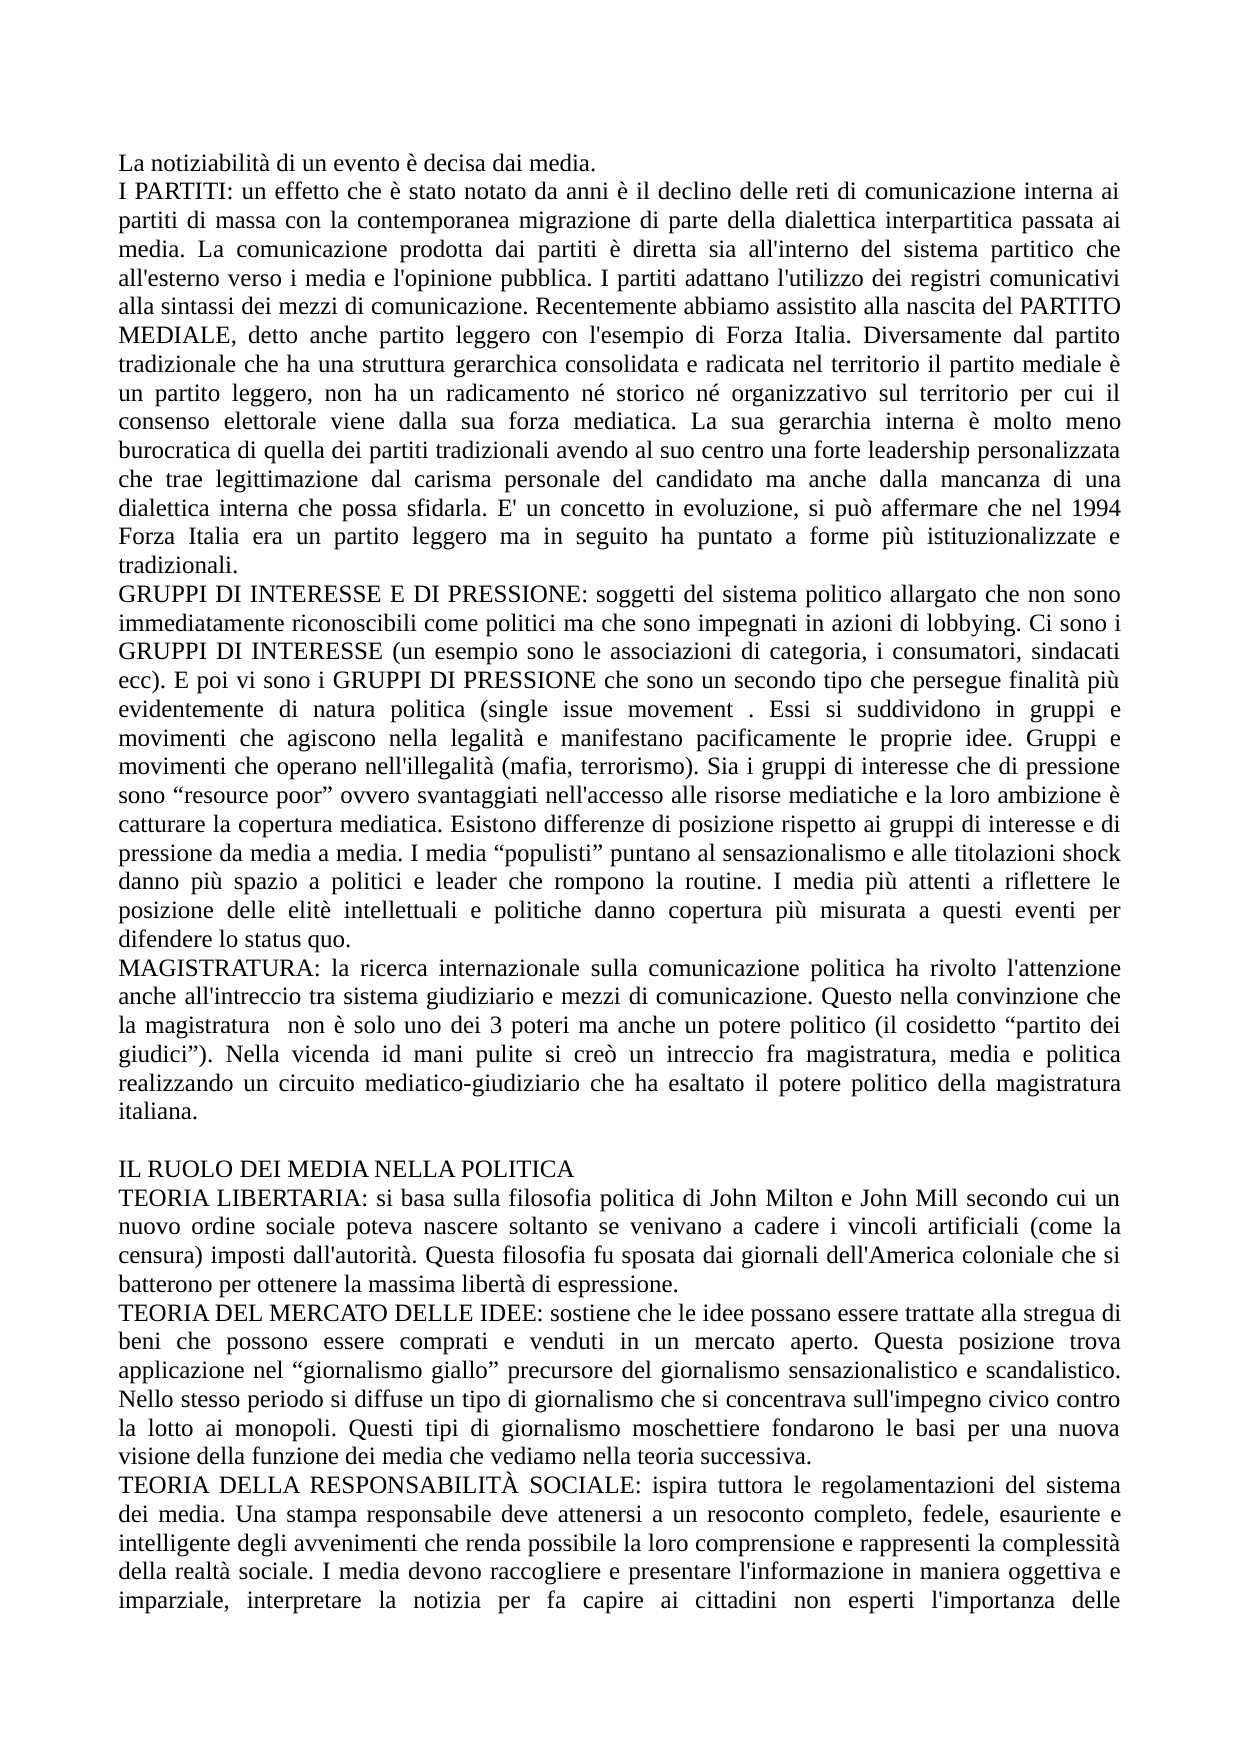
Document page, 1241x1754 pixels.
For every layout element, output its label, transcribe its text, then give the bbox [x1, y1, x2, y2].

text GRUPPI DI INTERESSE E DI PRESSIONE: soggetti del sistema politico allargato che non sono immediatamente riconoscibili come politici ma che sono impegnati in azioni di lobbying. Ci sono i GRUPPI DI INTERESSE (un esempio sono le associazioni di categoria, i consumatori, sindacati ecc). E poi vi sono i GRUPPI DI PRESSIONE che sono un secondo tipo che persegue finalità più evidentemente di natura politica (single issue movement . Essi si suddividono in gruppi e movimenti che agiscono nella legalità e manifestano pacificamente le proprie idee. Gruppi e movimenti che operano nell'illegalità (mafia, terrorismo). Sia i gruppi di interesse che di pressione sono “resource poor” ovvero svantaggiati nell'accesso alle risorse mediatiche e la loro ambizione è catturare la copertura mediatica. Esistono differenze di posizione rispetto ai gruppi di interesse e di pressione da media a media. I media “populisti” puntano al sensazionalismo e alle titolazioni shock danno più spazio a politici e leader che rompono la routine. I media più attenti a riflettere le posizione delle elitè intellettuali e politiche danno copertura più misurata a questi eventi per difendere lo status quo. [118, 579, 1122, 953]
text TEORIA DEL MERCATO DELLE IDEE: sostiene che le idee possano essere trattate alla stregua di beni che possono essere comprati e venduti in un mercato aperto. Questa posizione trova applicazione nel “giornalismo giallo” precursore del giornalismo sensazionalistico e scandalistico. Nello stesso periodo si diffuse un tipo di giornalismo che si concentrava sull'impegno civico contro la lotto ai monopoli. Questi tipi di giornalismo moschettiere fondarono le basi per una nuova visione della funzione dei media che vediamo nella teoria successiva. [118, 1298, 1122, 1470]
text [118, 1470, 1122, 1614]
text MAGISTRATURA: la ricerca internazionale sulla comunicazione politica ha rivolto l'attenzione anche all'intreccio tra sistema giudiziario e mezzi di comunicazione. Questo nella convinzione che la magistratura non è solo uno dei 3 poteri ma anche un potere politico (il cosidetto “partito dei giudici”). Nella vicenda id mani pulite si creò un intreccio fra magistratura, media e politica realizzando un circuito mediatico-giudiziario che ha esaltato il potere politico della magistratura italiana. [118, 953, 1122, 1125]
text I PARTITI: un effetto che è stato notato da anni è il declino delle reti di comunicazione interna ai partiti di massa con la contemporanea migrazione di parte della dialettica interpartitica passata ai media. La comunicazione prodotta dai partiti è diretta sia all'interno del sistema partitico che all'esterno verso i media e l'opinione pubblica. I partiti adattano l'utilizzo dei registri comunicativi alla sintassi dei mezzi di comunicazione. Recentemente abbiamo assistito alla nascita del PARTITO MEDIALE, detto anche partito leggero con l'esempio di Forza Italia. Diversamente dal partito tradizionale che ha una struttura gerarchica consolidata e radicata nel territorio il partito mediale è un partito leggero, non ha un radicamento né storico né organizzativo sul territorio per cui il consenso elettorale viene dalla sua forza mediatica. La sua gerarchia interna è molto meno burocratica di quella dei partiti tradizionali avendo al suo centro una forte leadership personalizzata che trae legittimazione dal carisma personale del candidato ma anche dalla mancanza di una dialettica interna che possa sfidarla. E' un concetto in evoluzione, si può affermare che nel 1994 Forza Italia era un partito leggero ma in seguito ha puntato a forme più istituzionalizzate e tradizionali. [118, 176, 1122, 579]
text TEORIA LIBERTARIA: si basa sulla filosofia politica di John Milton e John Mill secondo cui un nuovo ordine sociale poteva nascere soltanto se venivano a cadere i vincoli artificiali (come la censura) imposti dall'autorità. Questa filosofia fu sposata dai giornali dell'America coloniale che si batterono per ottenere la massima libertà di espressione. [118, 1183, 1122, 1298]
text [118, 148, 1122, 176]
text IL RUOLO DEI MEDIA NELLA POLITICA [118, 1154, 1122, 1183]
